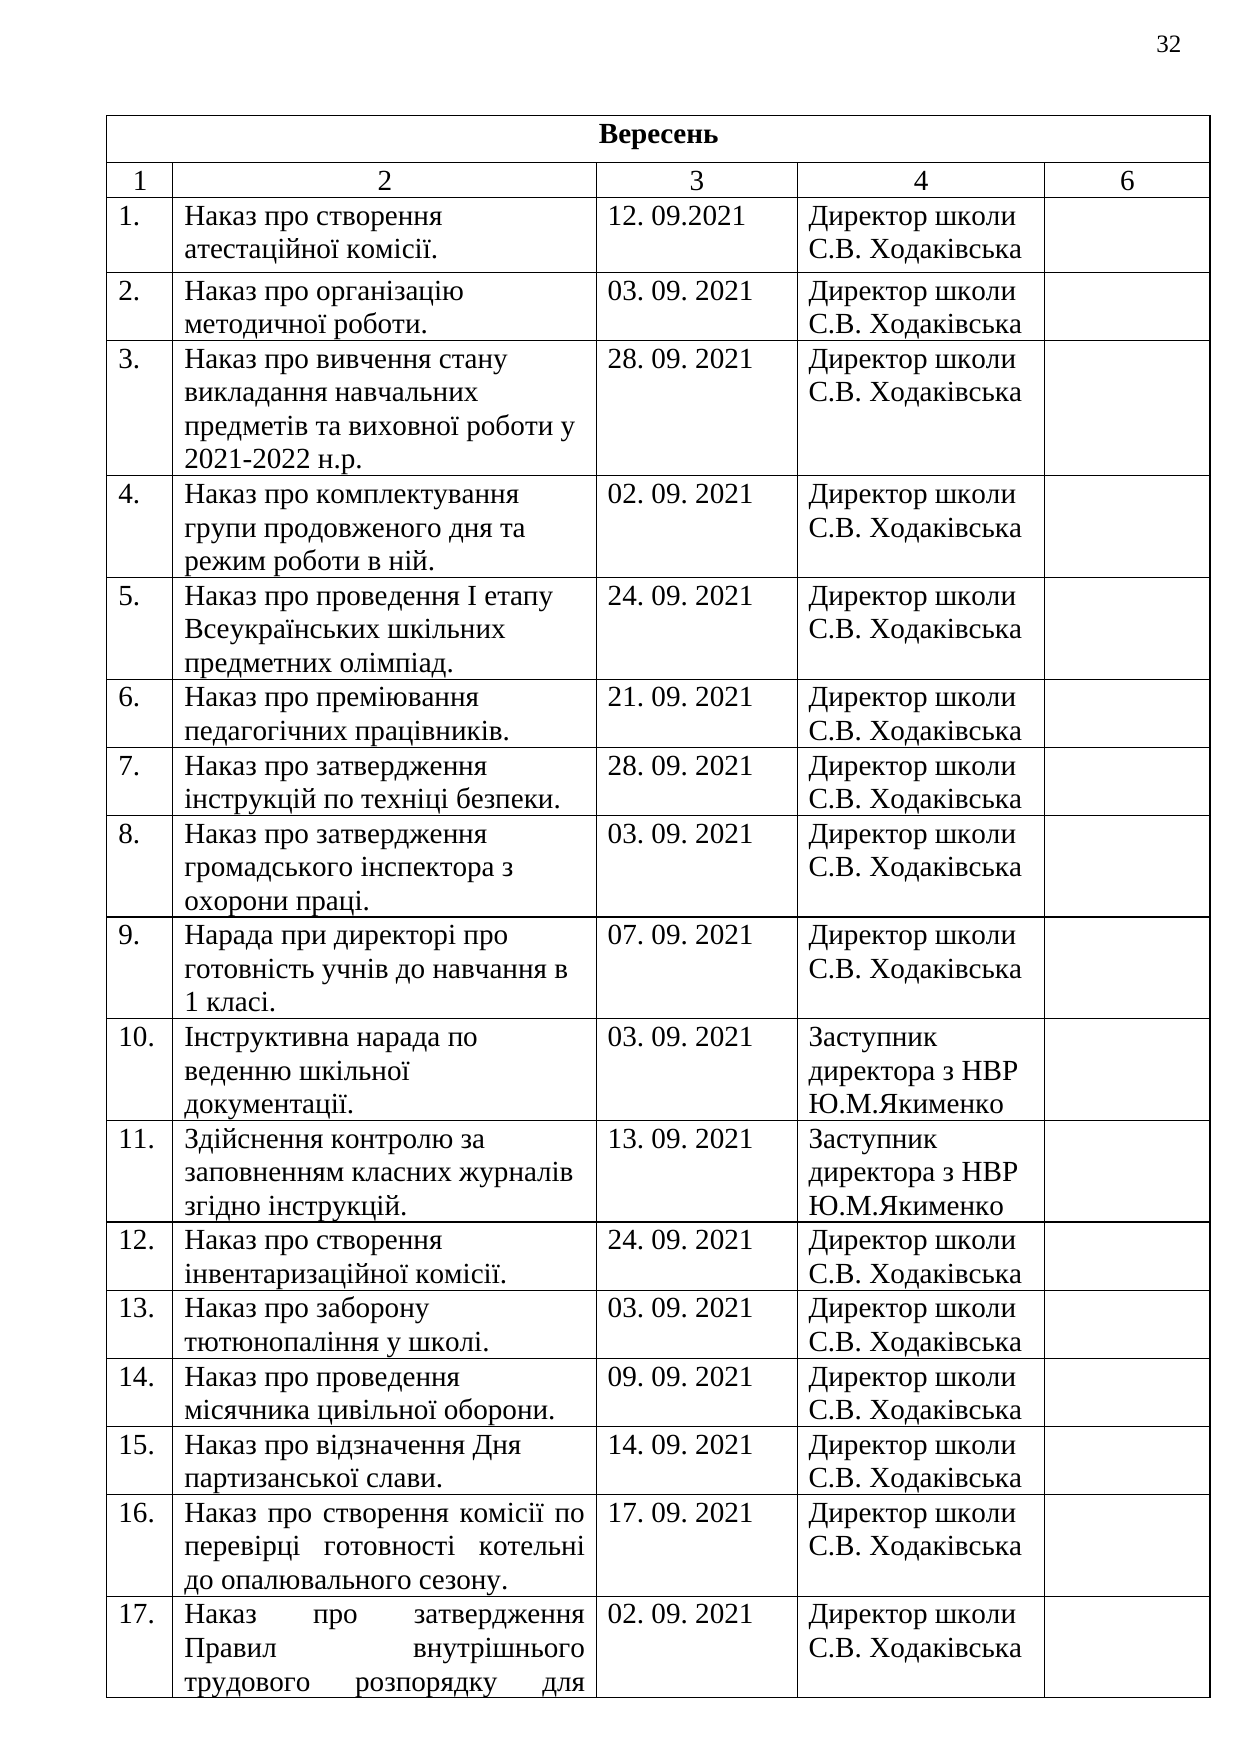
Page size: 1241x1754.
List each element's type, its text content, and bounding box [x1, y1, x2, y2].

table_cell [107, 918, 172, 1018]
table_cell Наказ про комплектування групи продовженого дня та режим роботи в ній. [173, 476, 596, 577]
table_cell 02. 09. 2021 [597, 1597, 797, 1697]
table_cell 13. 09. 2021 [597, 1121, 797, 1221]
table_cell [107, 1121, 172, 1221]
table_cell [1045, 341, 1209, 475]
table_cell [1045, 476, 1209, 577]
table_cell Директор школи С.В. Ходаківська [798, 1291, 1044, 1358]
table_cell Директор школи С.В. Ходаківська [798, 748, 1044, 815]
table_cell 2 [173, 163, 596, 197]
table_cell 03. 09. 2021 [597, 816, 797, 916]
table_cell Наказ про організацію методичної роботи. [173, 273, 596, 340]
table_cell [107, 680, 172, 747]
table_cell Наказ про створення інвентаризаційної комісії. [173, 1223, 596, 1289]
table_cell 03. 09. 2021 [597, 273, 797, 340]
table_cell [1045, 1019, 1209, 1120]
table_cell Директор школи С.В. Ходаківська [798, 273, 1044, 340]
table_cell Директор школи С.В. Ходаківська [798, 1359, 1044, 1426]
table_cell Директор школи С.В. Ходаківська [798, 341, 1044, 475]
table_cell [107, 1359, 172, 1426]
table_cell Директор школи С.В. Ходаківська [798, 578, 1044, 678]
table_cell Здійснення контролю за заповненням класних журналів згідно інструкцій. [173, 1121, 596, 1221]
table_cell [1045, 1121, 1209, 1221]
table_cell 03. 09. 2021 [597, 1291, 797, 1358]
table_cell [798, 1597, 1044, 1697]
table_cell [1045, 1223, 1209, 1289]
table_cell Наказ про відзначення Дня партизанської слави. [173, 1427, 596, 1494]
table_cell Заступник директора з НВР Ю.М.Якименко [798, 1121, 1044, 1221]
table_cell Директор школи С.В. Ходаківська [798, 1223, 1044, 1289]
table_cell [1045, 918, 1209, 1018]
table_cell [173, 1597, 596, 1697]
table_cell [1045, 273, 1209, 340]
table_cell 17. 09. 2021 [597, 1495, 797, 1596]
table_cell 24. 09. 2021 [597, 1223, 797, 1289]
table_cell 14. 09. 2021 [597, 1427, 797, 1494]
table_cell 3 [597, 163, 797, 197]
table_cell Директор школи С.В. Ходаківська [798, 1427, 1044, 1494]
table_cell 12. 09.2021 [597, 198, 797, 272]
table_cell Інструктивна нарада по веденню шкільної документації. [173, 1019, 596, 1120]
table_cell Директор школи С.В. Ходаківська [798, 1495, 1044, 1596]
table_cell [1045, 1359, 1209, 1426]
table_cell 1 [107, 163, 172, 197]
table_cell Вересень [107, 116, 1209, 162]
table_cell Директор школи С.В. Ходаківська [798, 918, 1044, 1018]
table_cell [1045, 1597, 1209, 1697]
table_cell [1045, 198, 1209, 272]
table_cell Наказ про затвердження інструкцій по техніці безпеки. [173, 748, 596, 815]
table_cell 02. 09. 2021 [597, 476, 797, 577]
table_cell [1045, 1495, 1209, 1596]
table_cell Директор школи С.В. Ходаківська [798, 680, 1044, 747]
table_cell [107, 1223, 172, 1289]
table_cell [107, 273, 172, 340]
table_cell Наказ про проведення І етапу Всеукраїнських шкільних предметних олімпіад. [173, 578, 596, 678]
table_cell [107, 1019, 172, 1120]
table_cell [1045, 1291, 1209, 1358]
table_cell Наказ про заборону тютюнопаління у школі. [173, 1291, 596, 1358]
table_cell [107, 578, 172, 678]
table_cell 28. 09. 2021 [597, 341, 797, 475]
table_cell Наказ про створення комісії по перевірці готовності котельні до опалювального сезону. [173, 1495, 596, 1596]
table_cell 07. 09. 2021 [597, 918, 797, 1018]
table_cell Наказ про створення атестаційної комісії. [173, 198, 596, 272]
table_cell 24. 09. 2021 [597, 578, 797, 678]
table_cell [107, 816, 172, 916]
table_cell [107, 1597, 172, 1697]
table_cell 28. 09. 2021 [597, 748, 797, 815]
table_cell [107, 1495, 172, 1596]
table_cell Директор школи С.В. Ходаківська [798, 816, 1044, 916]
table_cell Наказ про преміювання педагогічних працівників. [173, 680, 596, 747]
table_cell [107, 198, 172, 272]
table_cell [1045, 816, 1209, 916]
table_cell [107, 1427, 172, 1494]
table_cell Наказ про вивчення стану викладання навчальних предметів та виховної роботи у 2021-2022 н.р. [173, 341, 596, 475]
table_cell 6 [1045, 163, 1209, 197]
table_cell [107, 1291, 172, 1358]
table_cell Нарада при директорі про готовність учнів до навчання в 1 класі. [173, 918, 596, 1018]
table_cell Заступник директора з НВР Ю.М.Якименко [798, 1019, 1044, 1120]
table_cell Директор школи С.В. Ходаківська [798, 476, 1044, 577]
table_cell [107, 341, 172, 475]
table_cell [107, 476, 172, 577]
table_cell Наказ про затвердження громадського інспектора з охорони праці. [173, 816, 596, 916]
table_cell [1045, 1427, 1209, 1494]
table_cell [1045, 748, 1209, 815]
table_cell 4 [798, 163, 1044, 197]
table_cell 09. 09. 2021 [597, 1359, 797, 1426]
table_cell [1045, 578, 1209, 678]
table_cell Директор школи С.В. Ходаківська [798, 198, 1044, 272]
table_cell [107, 748, 172, 815]
table_cell Наказ про проведення місячника цивільної оборони. [173, 1359, 596, 1426]
table_cell 03. 09. 2021 [597, 1019, 797, 1120]
table_cell [1045, 680, 1209, 747]
table_cell 21. 09. 2021 [597, 680, 797, 747]
